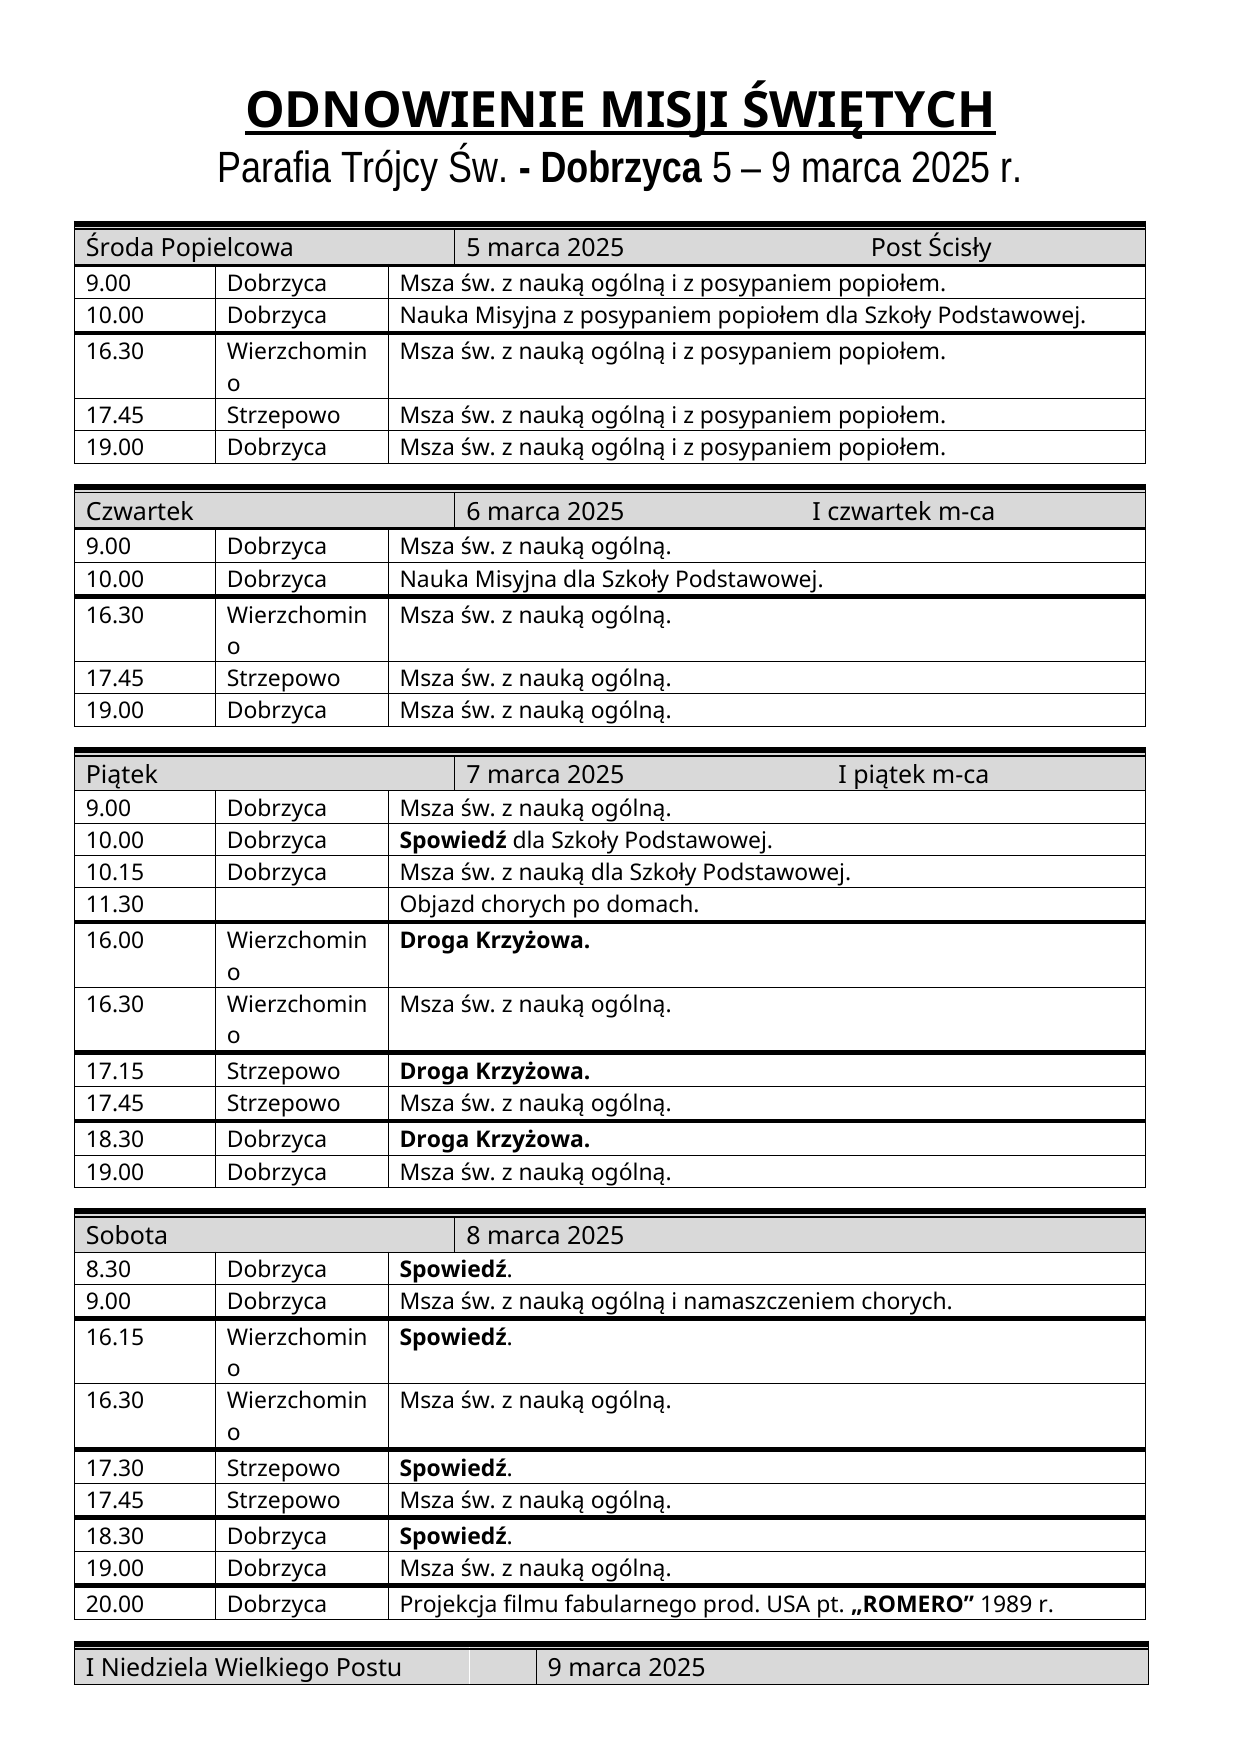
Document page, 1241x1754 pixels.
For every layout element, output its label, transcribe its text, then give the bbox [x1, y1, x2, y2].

table_cell Strzepowo [216, 1484, 388, 1515]
table_cell Dobrzyca [216, 1253, 388, 1284]
table_cell Msza św. z nauką ogólną i z posypaniem popiołem. [389, 267, 1145, 298]
table_header I Niedziela Wielkiego Postu [75, 1650, 469, 1684]
table_cell Msza św. z nauką ogólną. [389, 988, 1145, 1050]
table_cell Dobrzyca [216, 1285, 388, 1316]
table_cell Msza św. z nauką ogólną. [389, 530, 1145, 562]
table_cell 10.15 [75, 856, 215, 887]
text Parafia Trójcy Św. - Dobrzyca 5 – 9 marca 2025 r. [74, 142, 1167, 192]
table_cell Projekcja filmu fabularnego prod. USA pt. „ROMERO” 1989 r. [389, 1588, 1145, 1619]
table_header 7 marca 2025 I piątek m-ca [455, 757, 1145, 790]
table_cell [216, 888, 388, 919]
table_cell Strzepowo [216, 662, 388, 693]
table_cell 19.00 [75, 1156, 215, 1187]
table_cell Msza św. z nauką ogólną. [389, 1384, 1145, 1447]
table_cell Wierzchomino [216, 335, 388, 398]
table_cell Dobrzyca [216, 530, 388, 562]
table_cell 18.30 [75, 1123, 215, 1154]
table_cell Dobrzyca [216, 824, 388, 855]
table_cell Spowiedź. [389, 1253, 1145, 1284]
table_cell Wierzchomino [216, 599, 388, 661]
table_header [279, 493, 454, 527]
table_cell 9.00 [75, 1285, 215, 1316]
table_cell 17.30 [75, 1452, 215, 1483]
table_cell Msza św. z nauką ogólną. [389, 1156, 1145, 1187]
table_cell Dobrzyca [216, 1123, 388, 1154]
table_cell Objazd chorych po domach. [389, 888, 1145, 919]
table_cell 17.15 [75, 1055, 215, 1086]
table_cell Strzepowo [216, 1087, 388, 1118]
table_cell 16.30 [75, 1384, 215, 1447]
table_cell Dobrzyca [216, 563, 388, 594]
table_header 8 marca 2025 [455, 1218, 1145, 1252]
table_cell 20.00 [75, 1588, 215, 1619]
table_header 9 marca 2025 [537, 1650, 1148, 1684]
table_cell Droga Krzyżowa. [389, 1055, 1145, 1086]
table_cell 19.00 [75, 1552, 215, 1583]
table_cell 10.00 [75, 824, 215, 855]
table_cell Msza św. z nauką ogólną i z posypaniem popiołem. [389, 431, 1145, 462]
table_cell 10.00 [75, 563, 215, 594]
table_header Sobota [75, 1218, 279, 1252]
table_cell Strzepowo [216, 1452, 388, 1483]
table_cell Spowiedź. [389, 1321, 1145, 1383]
table_cell 17.45 [75, 399, 215, 430]
table_cell 9.00 [75, 267, 215, 298]
table_cell Msza św. z nauką ogólną. [389, 662, 1145, 693]
table_cell Dobrzyca [216, 299, 388, 331]
table_cell 19.00 [75, 694, 215, 726]
table_cell Spowiedź. [389, 1452, 1145, 1483]
table_cell Dobrzyca [216, 856, 388, 887]
table_cell 16.30 [75, 988, 215, 1050]
table_cell 8.30 [75, 1253, 215, 1284]
table_header [279, 1218, 454, 1252]
table_cell Dobrzyca [216, 431, 388, 462]
table_cell Strzepowo [216, 399, 388, 430]
table_cell Dobrzyca [216, 1588, 388, 1619]
table_cell Wierzchomino [216, 988, 388, 1050]
table_cell Droga Krzyżowa. [389, 1123, 1145, 1154]
table_cell 9.00 [75, 791, 215, 823]
table_cell Droga Krzyżowa. [389, 924, 1145, 987]
table_cell Msza św. z nauką ogólną. [389, 694, 1145, 726]
table_cell Msza św. z nauką ogólną. [389, 791, 1145, 823]
table_cell Msza św. z nauką ogólną. [389, 1484, 1145, 1515]
table_header [470, 1650, 536, 1684]
table_cell 16.30 [75, 335, 215, 398]
table_header [366, 230, 454, 264]
table_header 6 marca 2025 I czwartek m-ca [455, 493, 1145, 527]
table_cell Strzepowo [216, 1055, 388, 1086]
table_cell Dobrzyca [216, 694, 388, 726]
table_cell Dobrzyca [216, 1552, 388, 1583]
table_header Środa Popielcowa [75, 230, 366, 264]
table_cell Msza św. z nauką ogólną. [389, 1552, 1145, 1583]
table_cell Wierzchomino [216, 924, 388, 987]
table_cell Wierzchomino [216, 1321, 388, 1383]
table_cell 19.00 [75, 431, 215, 462]
table_cell Dobrzyca [216, 791, 388, 823]
table_cell Nauka Misyjna z posypaniem popiołem dla Szkoły Podstawowej. [389, 299, 1145, 331]
table_cell 16.15 [75, 1321, 215, 1383]
table_cell Wierzchomino [216, 1384, 388, 1447]
table_cell Msza św. z nauką ogólną. [389, 1087, 1145, 1118]
table_cell Nauka Misyjna dla Szkoły Podstawowej. [389, 563, 1145, 594]
table_cell 9.00 [75, 530, 215, 562]
table_cell 17.45 [75, 1087, 215, 1118]
table_cell 17.45 [75, 1484, 215, 1515]
table_cell Dobrzyca [216, 1520, 388, 1551]
table_cell Msza św. z nauką ogólną i z posypaniem popiołem. [389, 335, 1145, 398]
table_cell Msza św. z nauką dla Szkoły Podstawowej. [389, 856, 1145, 887]
table_cell 11.30 [75, 888, 215, 919]
table_header [279, 757, 454, 790]
table_cell Dobrzyca [216, 1156, 388, 1187]
table_cell Msza św. z nauką ogólną. [389, 599, 1145, 661]
text ODNOWIENIE MISJI ŚWIĘTYCH [74, 74, 1167, 142]
table_header Czwartek [75, 493, 279, 527]
table_cell Spowiedź dla Szkoły Podstawowej. [389, 824, 1145, 855]
table_cell 18.30 [75, 1520, 215, 1551]
table_cell 17.45 [75, 662, 215, 693]
table_cell Msza św. z nauką ogólną i namaszczeniem chorych. [389, 1285, 1145, 1316]
table_cell Msza św. z nauką ogólną i z posypaniem popiołem. [389, 399, 1145, 430]
table_cell 10.00 [75, 299, 215, 331]
table_cell Spowiedź. [389, 1520, 1145, 1551]
table_cell 16.30 [75, 599, 215, 661]
table_cell Dobrzyca [216, 267, 388, 298]
table_header 5 marca 2025 Post Ścisły [455, 230, 1145, 264]
table_cell 16.00 [75, 924, 215, 987]
table_header Piątek [75, 757, 279, 790]
